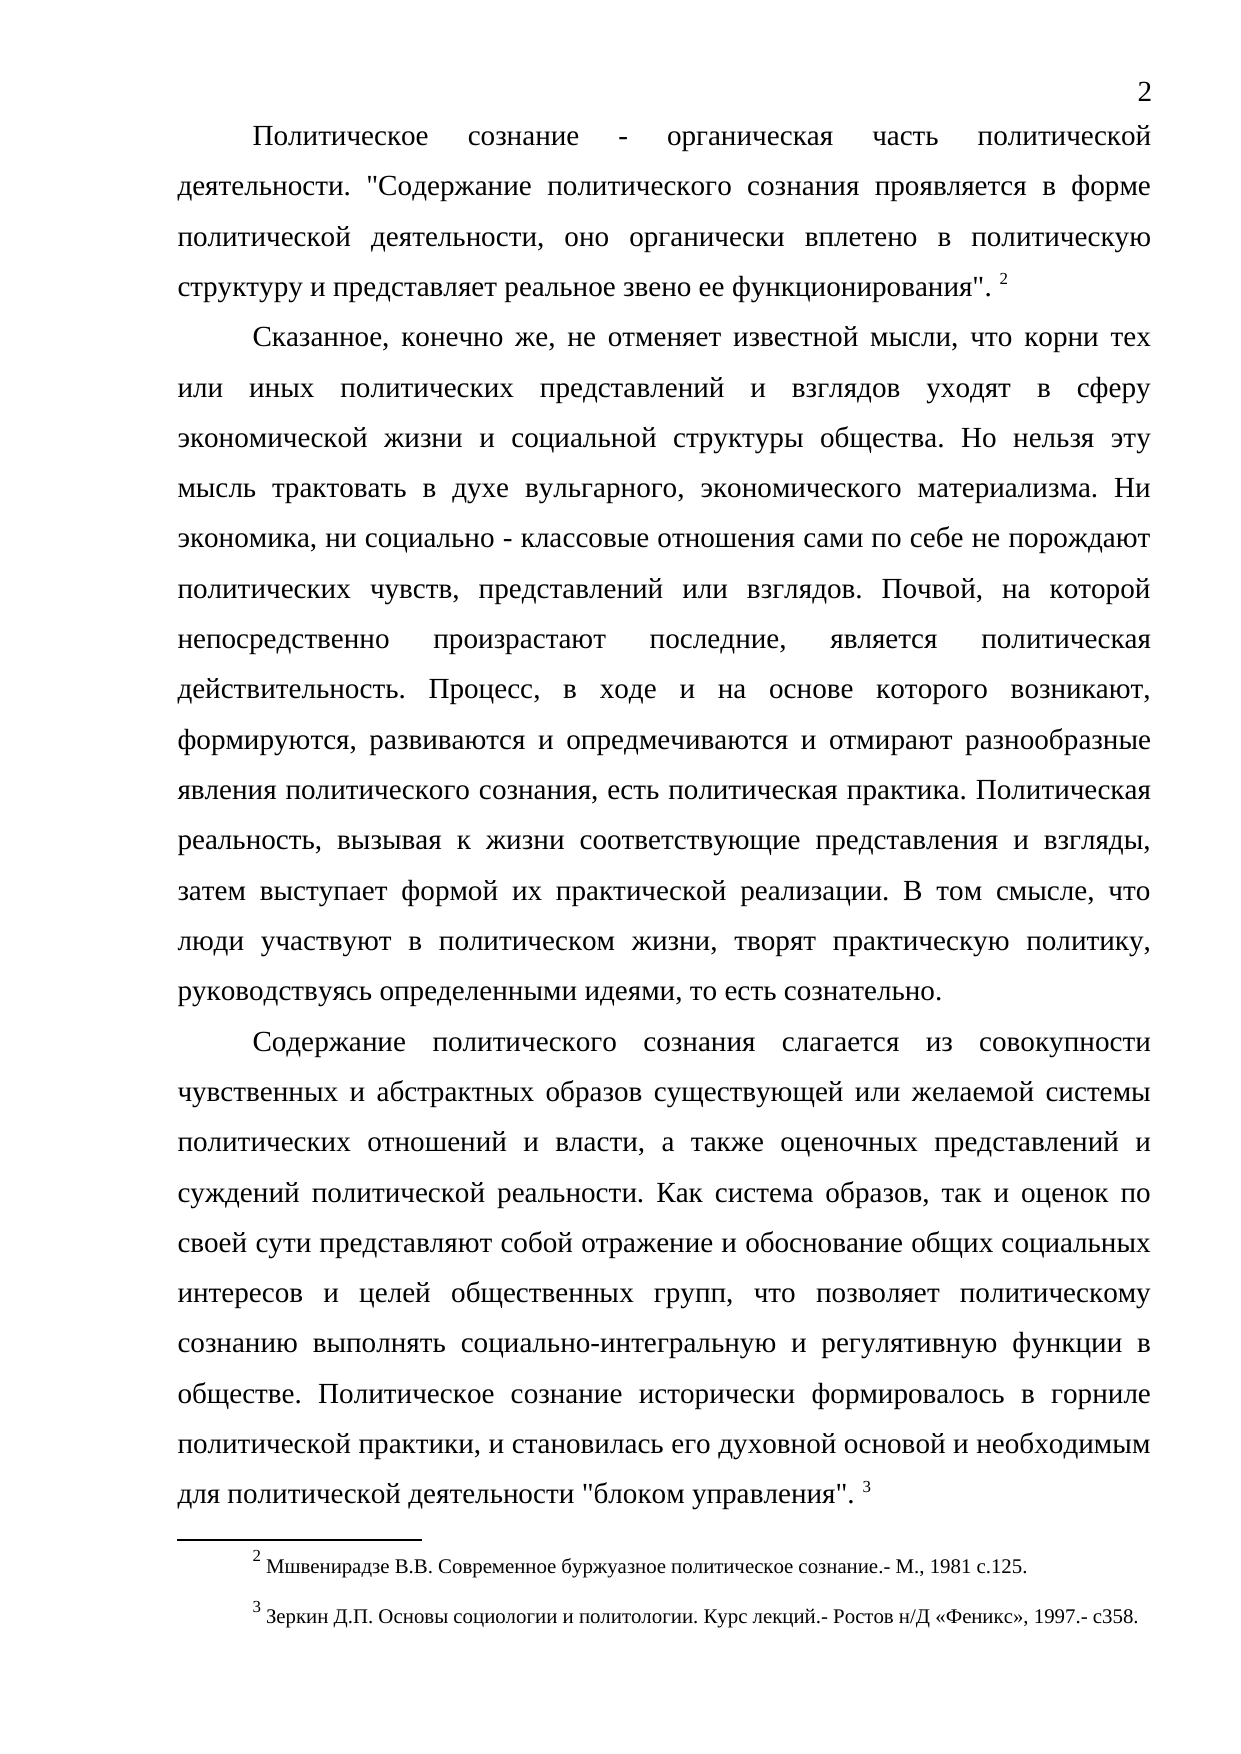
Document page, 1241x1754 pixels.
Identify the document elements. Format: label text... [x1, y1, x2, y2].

text Сказанное, конечно же, не отменяет известной мысли, что корни тех или иных политических представлений и взглядов уходят в сферу экономической жизни и социальной структуры общества. Но нельзя эту мысль трактовать в духе вульгарного, экономического материализма. Ни экономика, ни социально - классовые отношения сами по себе не порождают политических чувств, представлений или взглядов. Почвой, на которой непосредственно произрастают последние, является политическая действительность. Процесс, в ходе и на основе которого возникают, формируются, развиваются и опредмечиваются и отмирают разнообразные явления политического сознания, есть политическая практика. Политическая реальность, вызывая к жизни соответствующие представления и взгляды, затем выступает формой их практической реализации. В том смысле, что люди участвуют в политическом жизни, творят практическую политику, руководствуясь определенными идеями, то есть сознательно. [177, 319, 1152, 1007]
text Содержание политического сознания слагается из совокупности чувственных и абстрактных образов существующей или желаемой системы политических отношений и власти, а также оценочных представлений и суждений политической реальности. Как система образов, так и оценок по своей сути представляют собой отражение и обоснование общих социальных интересов и целей общественных групп, что позволяет политическому сознанию выполнять социально-интегральную и регулятивную функции в обществе. Политическое сознание исторически формировалось в горниле политической практики, и становилась его духовной основой и необходимым для политической деятельности "блоком управления". [177, 1024, 1152, 1510]
text Политическое сознание - органическая часть политической деятельности. "Содержание политического сознания проявляется в форме политической деятельности, оно органически вплетено в политическую структуру и представляет реальное звено ее функционирования". [177, 118, 1152, 303]
